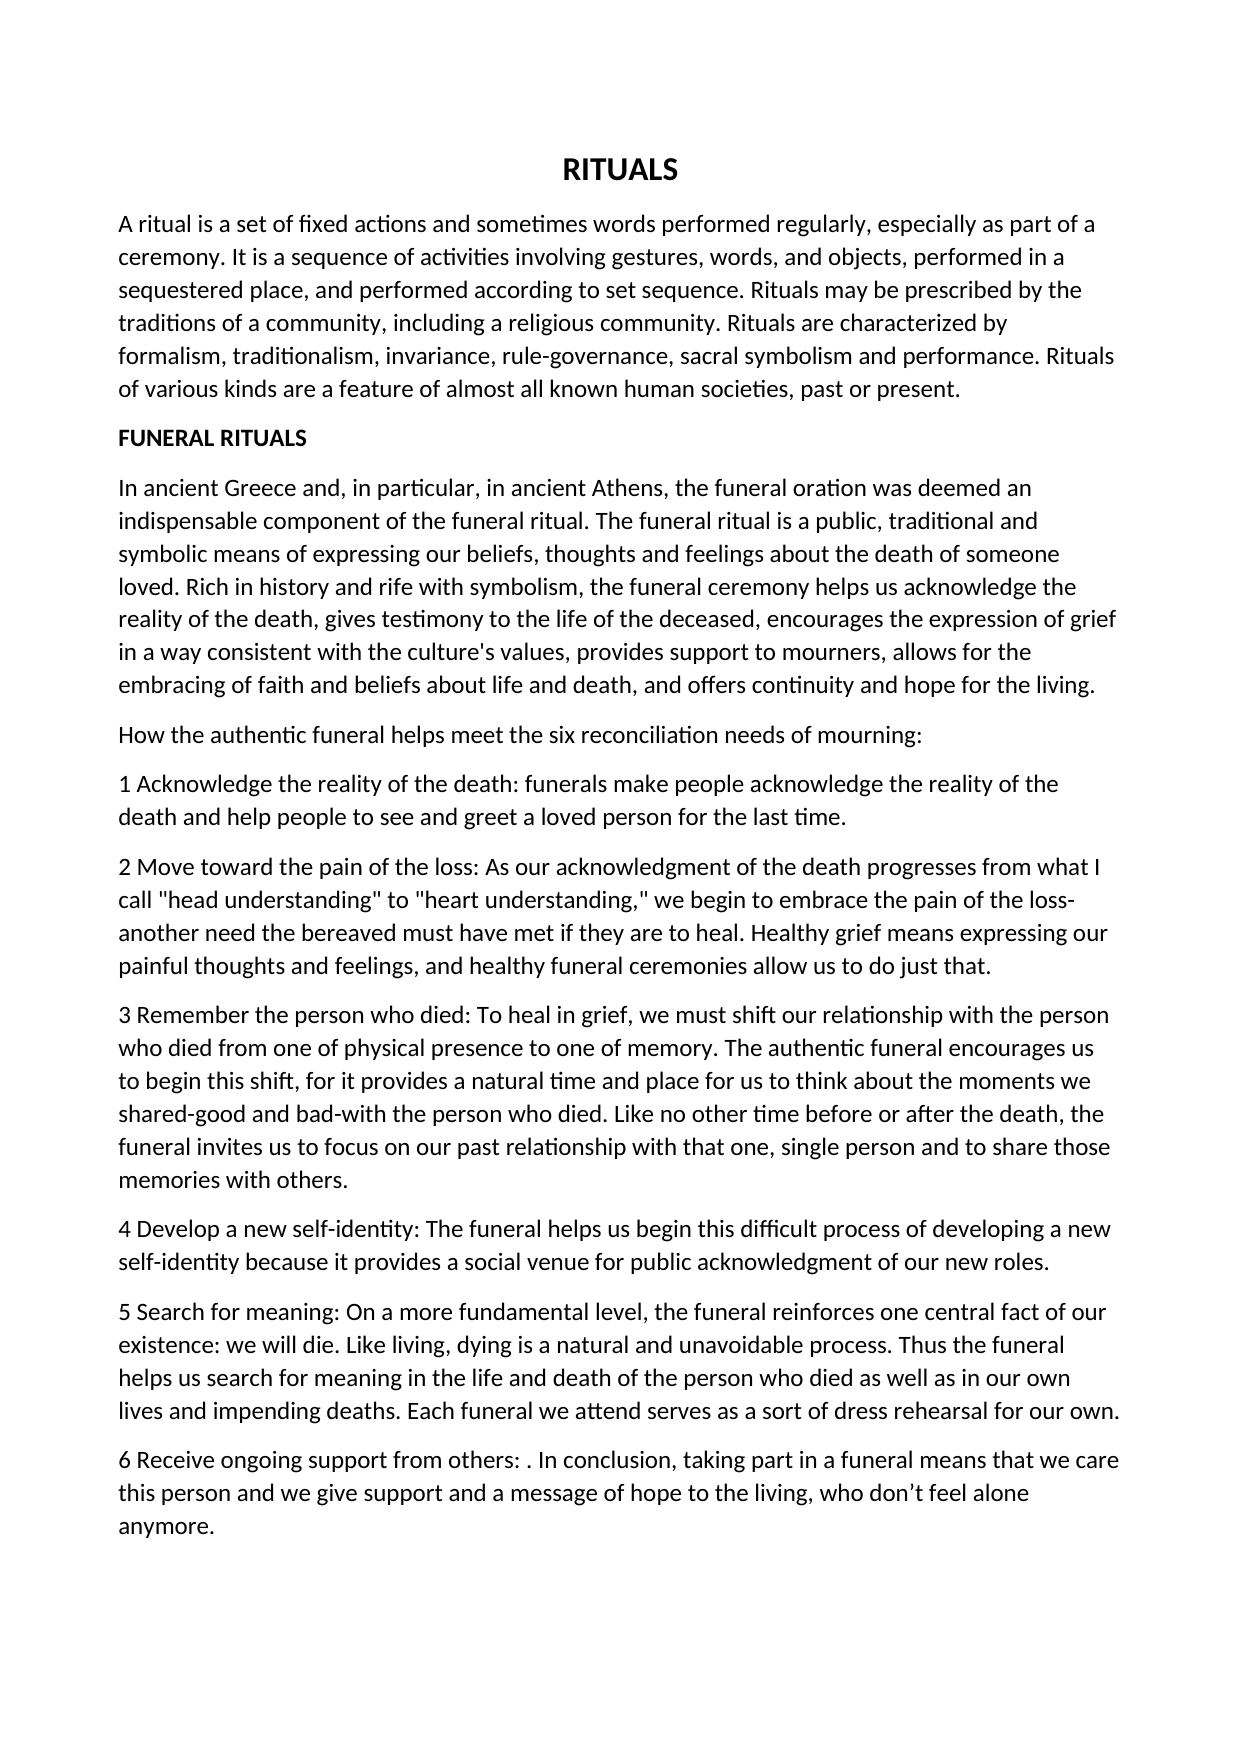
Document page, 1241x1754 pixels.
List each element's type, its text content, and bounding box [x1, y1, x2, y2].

text 1 Acknowledge the reality of the death: funerals make people acknowledge the reality of the death and help people to see and greet a loved person for the last time. [118, 769, 1122, 832]
text FUNERAL RITUALS [118, 422, 1122, 453]
text How the authentic funeral helps meet the six reconciliation needs of mourning: [118, 719, 1122, 749]
text 5 Search for meaning: On a more fundamental level, the funeral reinforces one central fact of our existence: we will die. Like living, dying is a natural and unavoidable process. Thus the funeral helps us search for meaning in the life and death of the person who died as well as in our own lives and impending deaths. Each funeral we attend serves as a sort of dress rehearsal for our own. [118, 1296, 1122, 1425]
text In ancient Greece and, in particular, in ancient Athens, the funeral oration was deemed an indispensable component of the funeral ritual. The funeral ritual is a public, traditional and symbolic means of expressing our beliefs, thoughts and feelings about the death of someone loved. Rich in history and rife with symbolism, the funeral ceremony helps us acknowledge the reality of the death, gives testimony to the life of the deceased, encourages the expression of grief in a way consistent with the culture's values, provides support to mourners, allows for the embracing of faith and beliefs about life and death, and offers continuity and hope for the living. [118, 472, 1122, 700]
text 2 Move toward the pain of the loss: As our acknowledgment of the death progresses from what I call "head understanding" to "heart understanding," we begin to embrace the pain of the loss-another need the bereaved must have met if they are to heal. Healthy grief means expressing our painful thoughts and feelings, and healthy funeral ceremonies allow us to do just that. [118, 851, 1122, 980]
text 6 Receive ongoing support from others: . In conclusion, taking part in a funeral means that we care this person and we give support and a message of hope to the living, who don’t feel alone anymore. [118, 1444, 1122, 1541]
text 4 Develop a new self-identity: The funeral helps us begin this difficult process of developing a new self-identity because it provides a social venue for public acknowledgment of our new roles. [118, 1214, 1122, 1277]
text 3 Remember the person who died: To heal in grief, we must shift our relationship with the person who died from one of physical presence to one of memory. The authentic funeral encourages us to begin this shift, for it provides a natural time and place for us to think about the moments we shared-good and bad-with the person who died. Like no other time before or after the death, the funeral invites us to focus on our past relationship with that one, single person and to share those memories with others. [118, 999, 1122, 1194]
text A ritual is a set of fixed actions and sometimes words performed regularly, especially as part of a ceremony. It is a sequence of activities involving gestures, words, and objects, performed in a sequestered place, and performed according to set sequence. Rituals may be prescribed by the traditions of a community, including a religious community. Rituals are characterized by formalism, traditionalism, invariance, rule-governance, sacral symbolism and performance. Rituals of various kinds are a feature of almost all known human societies, past or present. [118, 208, 1122, 403]
text RITUALS [118, 148, 1122, 188]
